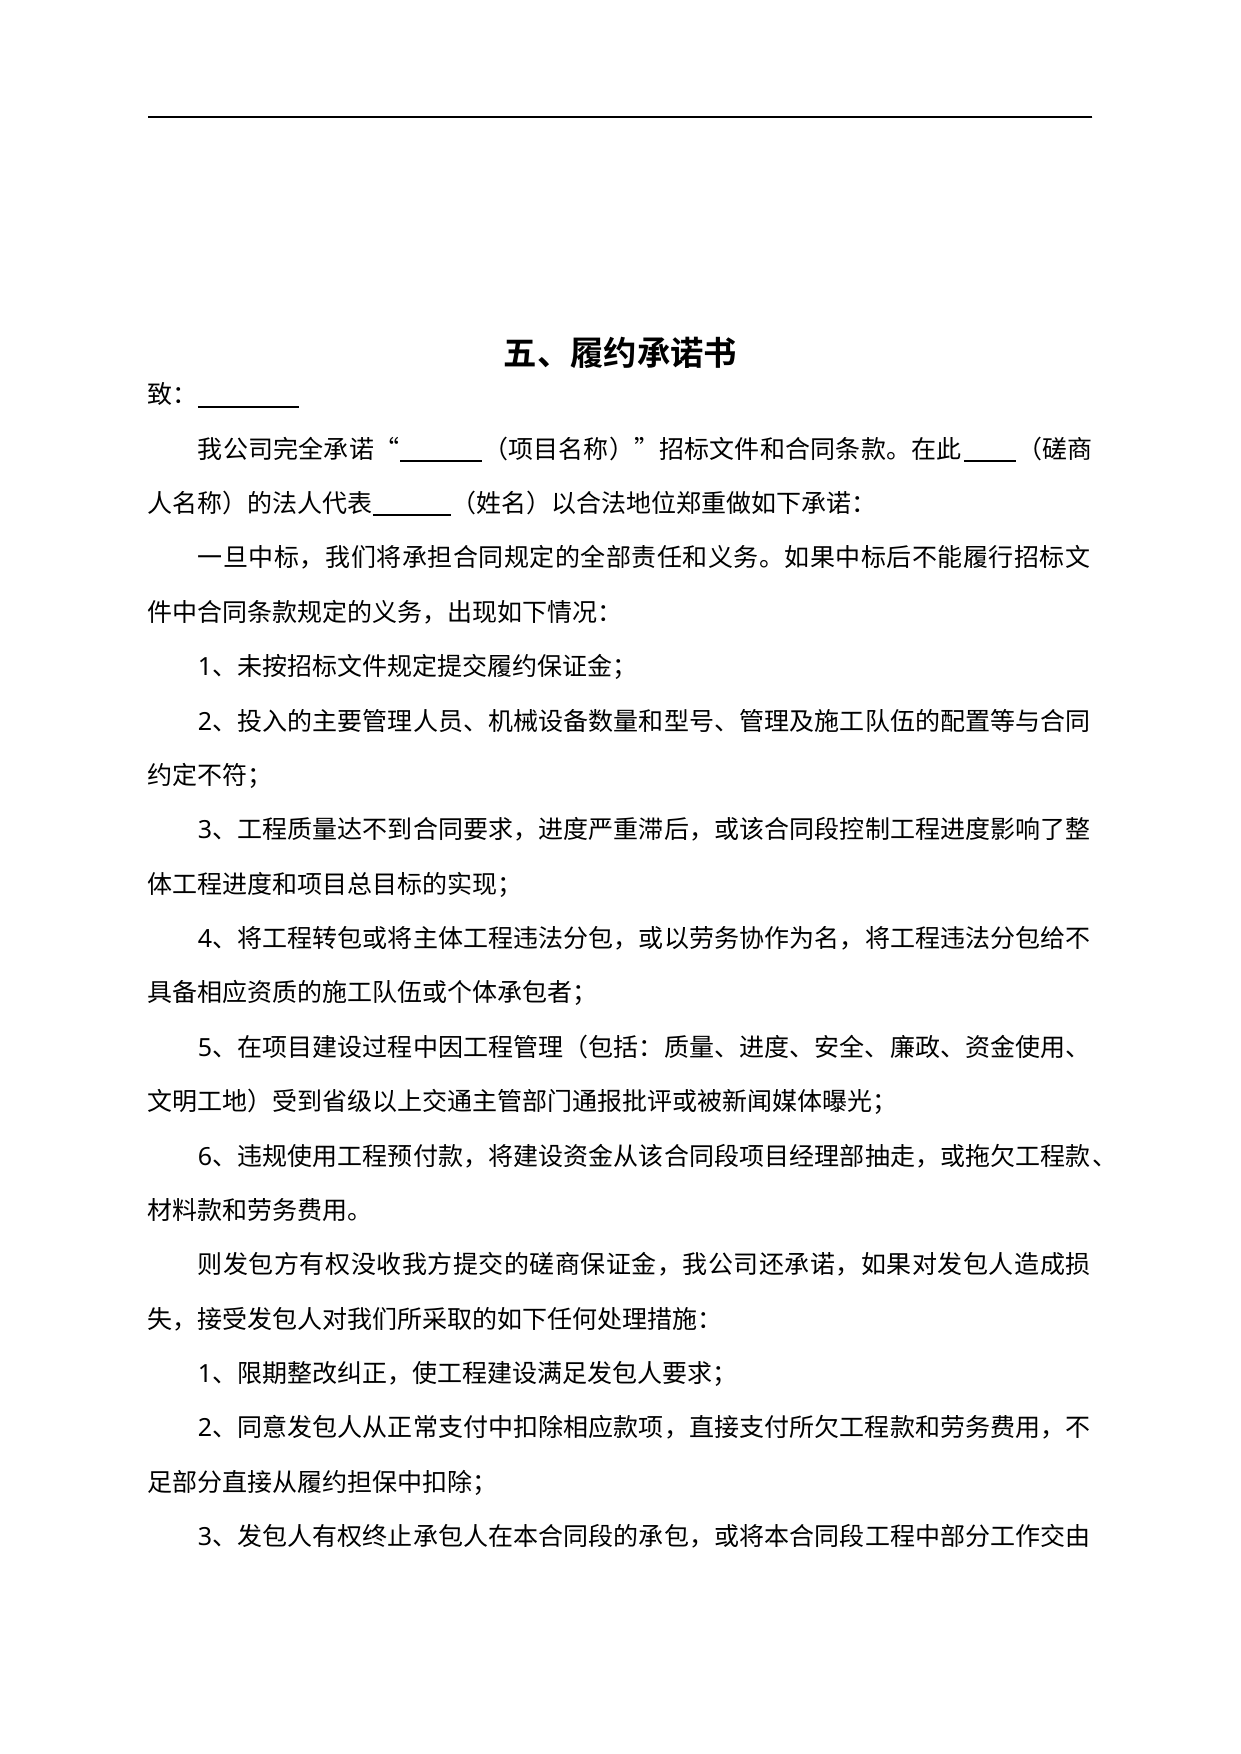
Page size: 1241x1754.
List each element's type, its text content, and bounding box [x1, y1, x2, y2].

text 则发包方有权没收我方提交的磋商保证金，我公司还承诺，如果对发包人造成损失，接受发包人对我们所采取的如下任何处理措施： [148, 1245, 1092, 1335]
text 1、限期整改纠正，使工程建设满足发包人要求； [148, 1353, 1092, 1390]
text 致： [148, 375, 1092, 411]
text 3、工程质量达不到合同要求，进度严重滞后，或该合同段控制工程进度影响了整体工程进度和项目总目标的实现； [148, 810, 1092, 900]
text 五、履约承诺书 [148, 326, 1092, 375]
text 我公司完全承诺“ （项目名称）”招标文件和合同条款。在此 （磋商人名称）的法人代表 （姓名）以合法地位郑重做如下承诺： [148, 429, 1092, 520]
text 2、投入的主要管理人员、机械设备数量和型号、管理及施工队伍的配置等与合同约定不符； [148, 701, 1092, 792]
text 1、未按招标文件规定提交履约保证金； [148, 647, 1092, 683]
text 5、在项目建设过程中因工程管理（包括：质量、进度、安全、廉政、资金使用、文明工地）受到省级以上交通主管部门通报批评或被新闻媒体曝光； [148, 1027, 1092, 1118]
text 4、将工程转包或将主体工程违法分包，或以劳务协作为名，将工程违法分包给不具备相应资质的施工队伍或个体承包者； [148, 918, 1092, 1009]
text 6、违规使用工程预付款，将建设资金从该合同段项目经理部抽走，或拖欠工程款、材料款和劳务费用。 [148, 1136, 1092, 1227]
text 2、同意发包人从正常支付中扣除相应款项，直接支付所欠工程款和劳务费用，不足部分直接从履约担保中扣除； [148, 1408, 1092, 1498]
text 一旦中标，我们将承担合同规定的全部责任和义务。如果中标后不能履行招标文件中合同条款规定的义务，出现如下情况： [148, 538, 1092, 628]
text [148, 1517, 1092, 1553]
